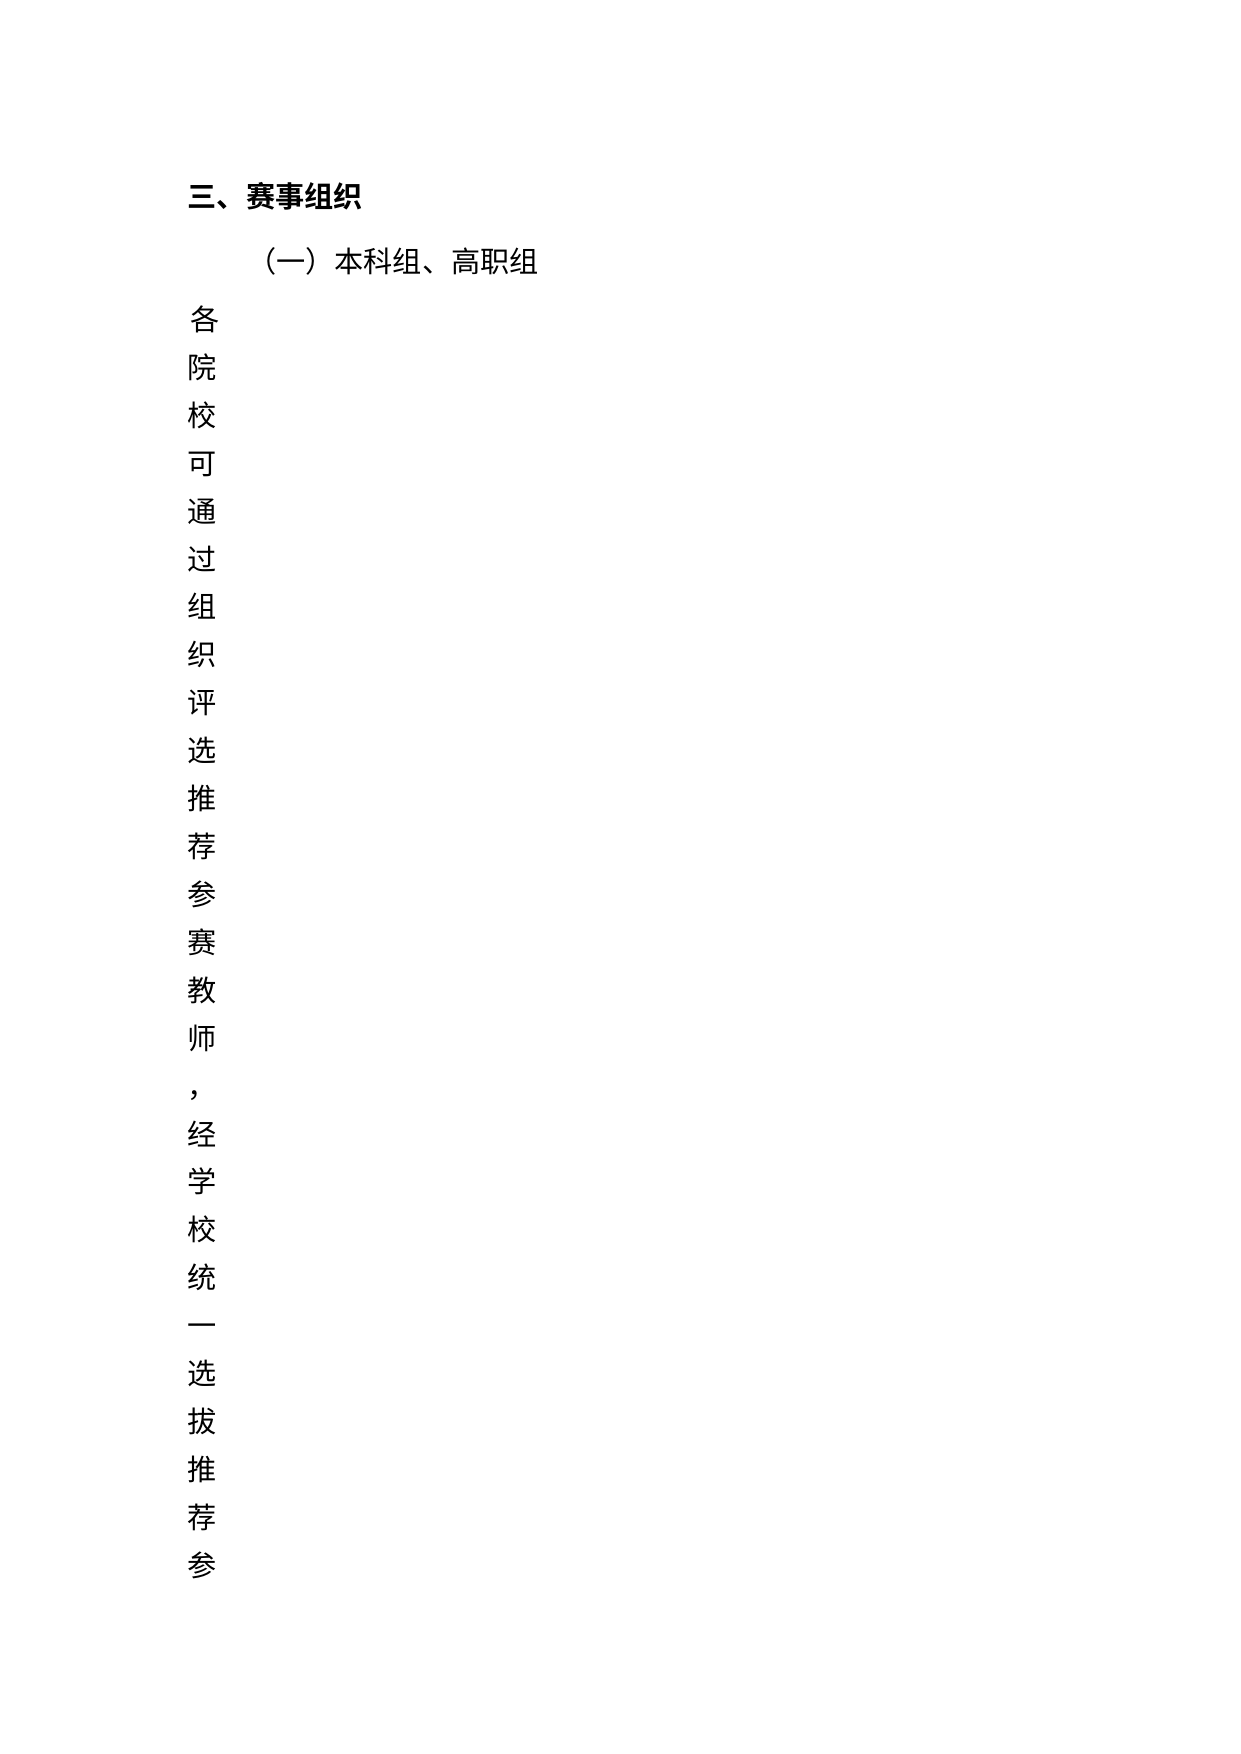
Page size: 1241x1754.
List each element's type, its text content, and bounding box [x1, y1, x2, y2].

text （一）本科组、高职组 [187, 227, 1019, 292]
text 三、赛事组织 [187, 162, 1019, 227]
